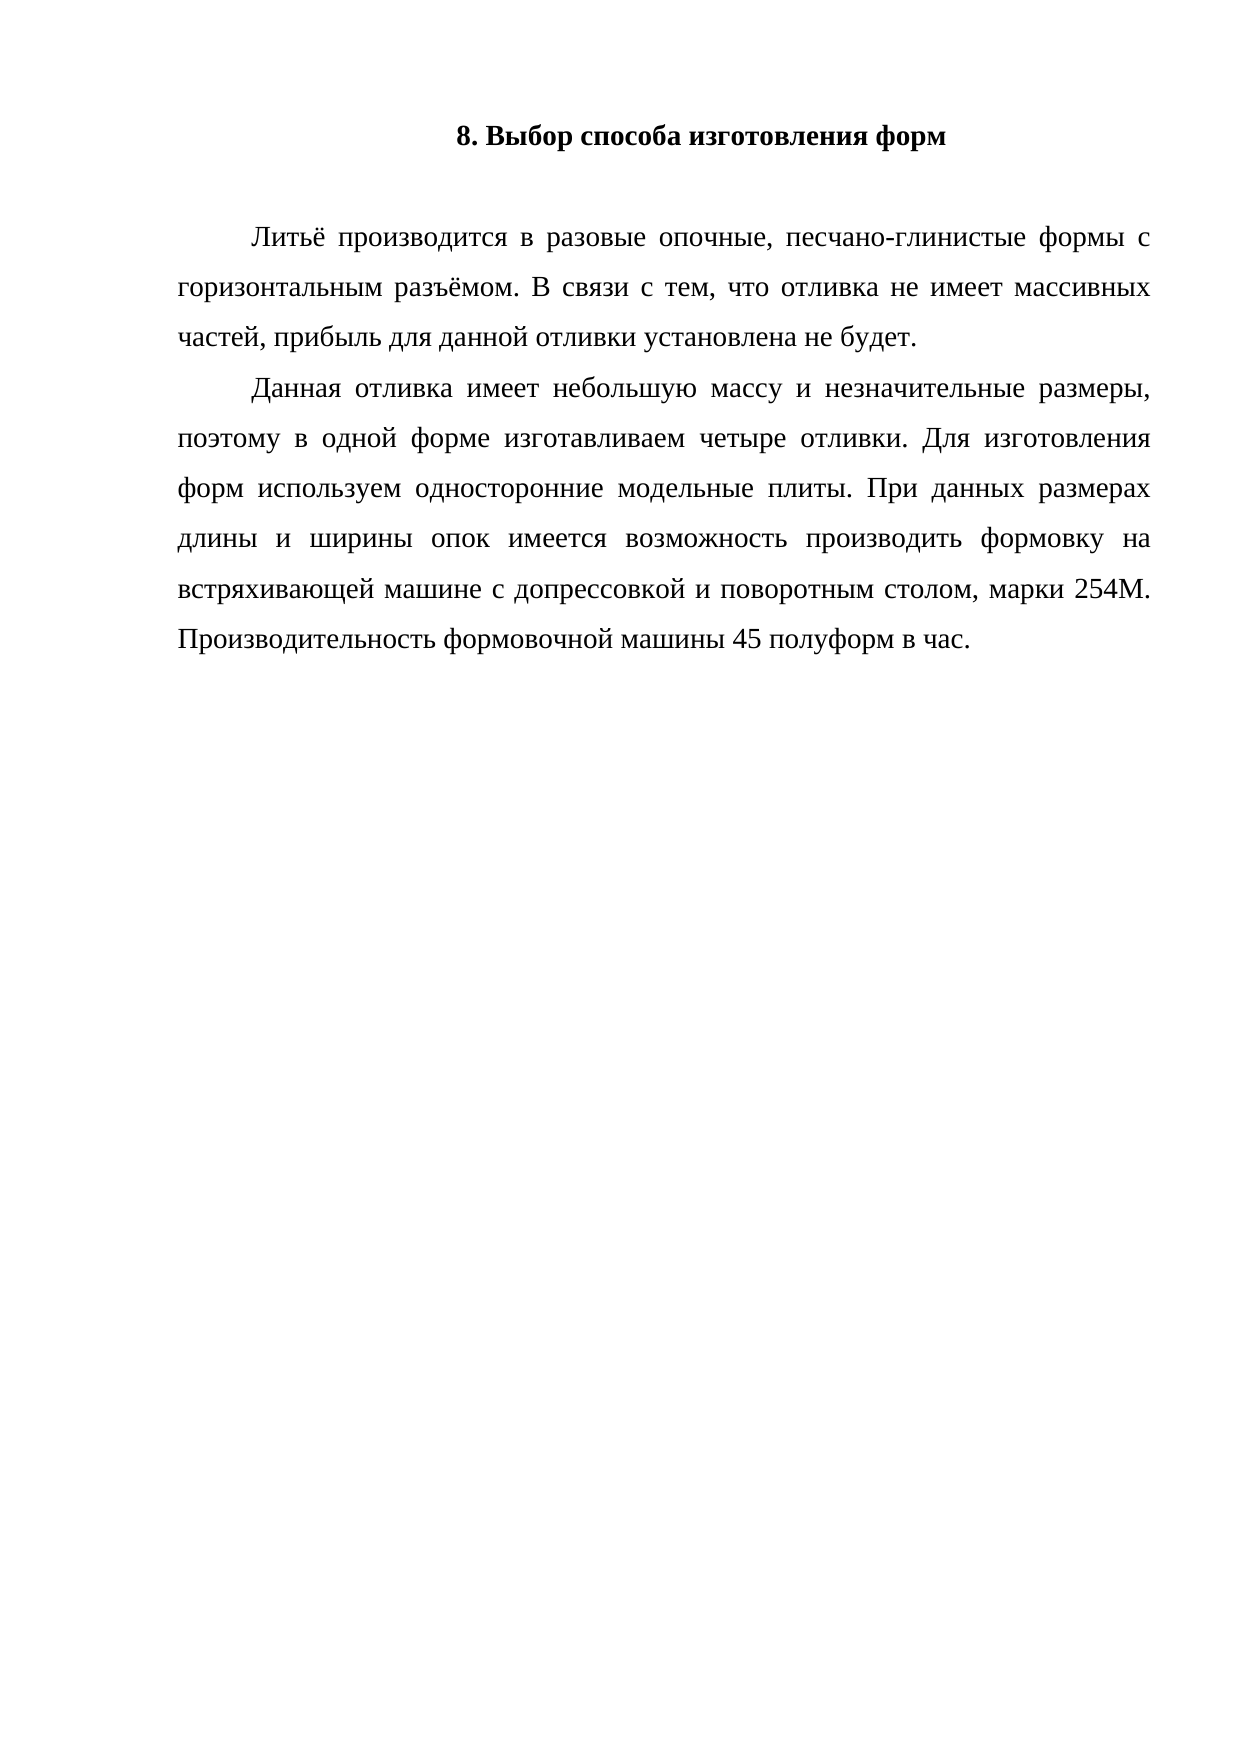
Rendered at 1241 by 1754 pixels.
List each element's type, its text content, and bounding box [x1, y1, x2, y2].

text Данная отливка имеет небольшую массу и незначительные размеры, поэтому в одной форме изготавливаем четыре отливки. Для изготовления форм используем односторонние модельные плиты. При данных размерах длины и ширины опок имеется возможность производить формовку на встряхивающей машине с допрессовкой и поворотным столом, марки 254М. Производительность формовочной машины 45 полуформ в час. [177, 370, 1152, 655]
text 8. Выбор способа изготовления форм [177, 118, 1152, 152]
text Литьё производится в разовые опочные, песчано-глинистые формы с горизонтальным разъёмом. В связи с тем, что отливка не имеет массивных частей, прибыль для данной отливки установлена не будет. [177, 219, 1152, 353]
